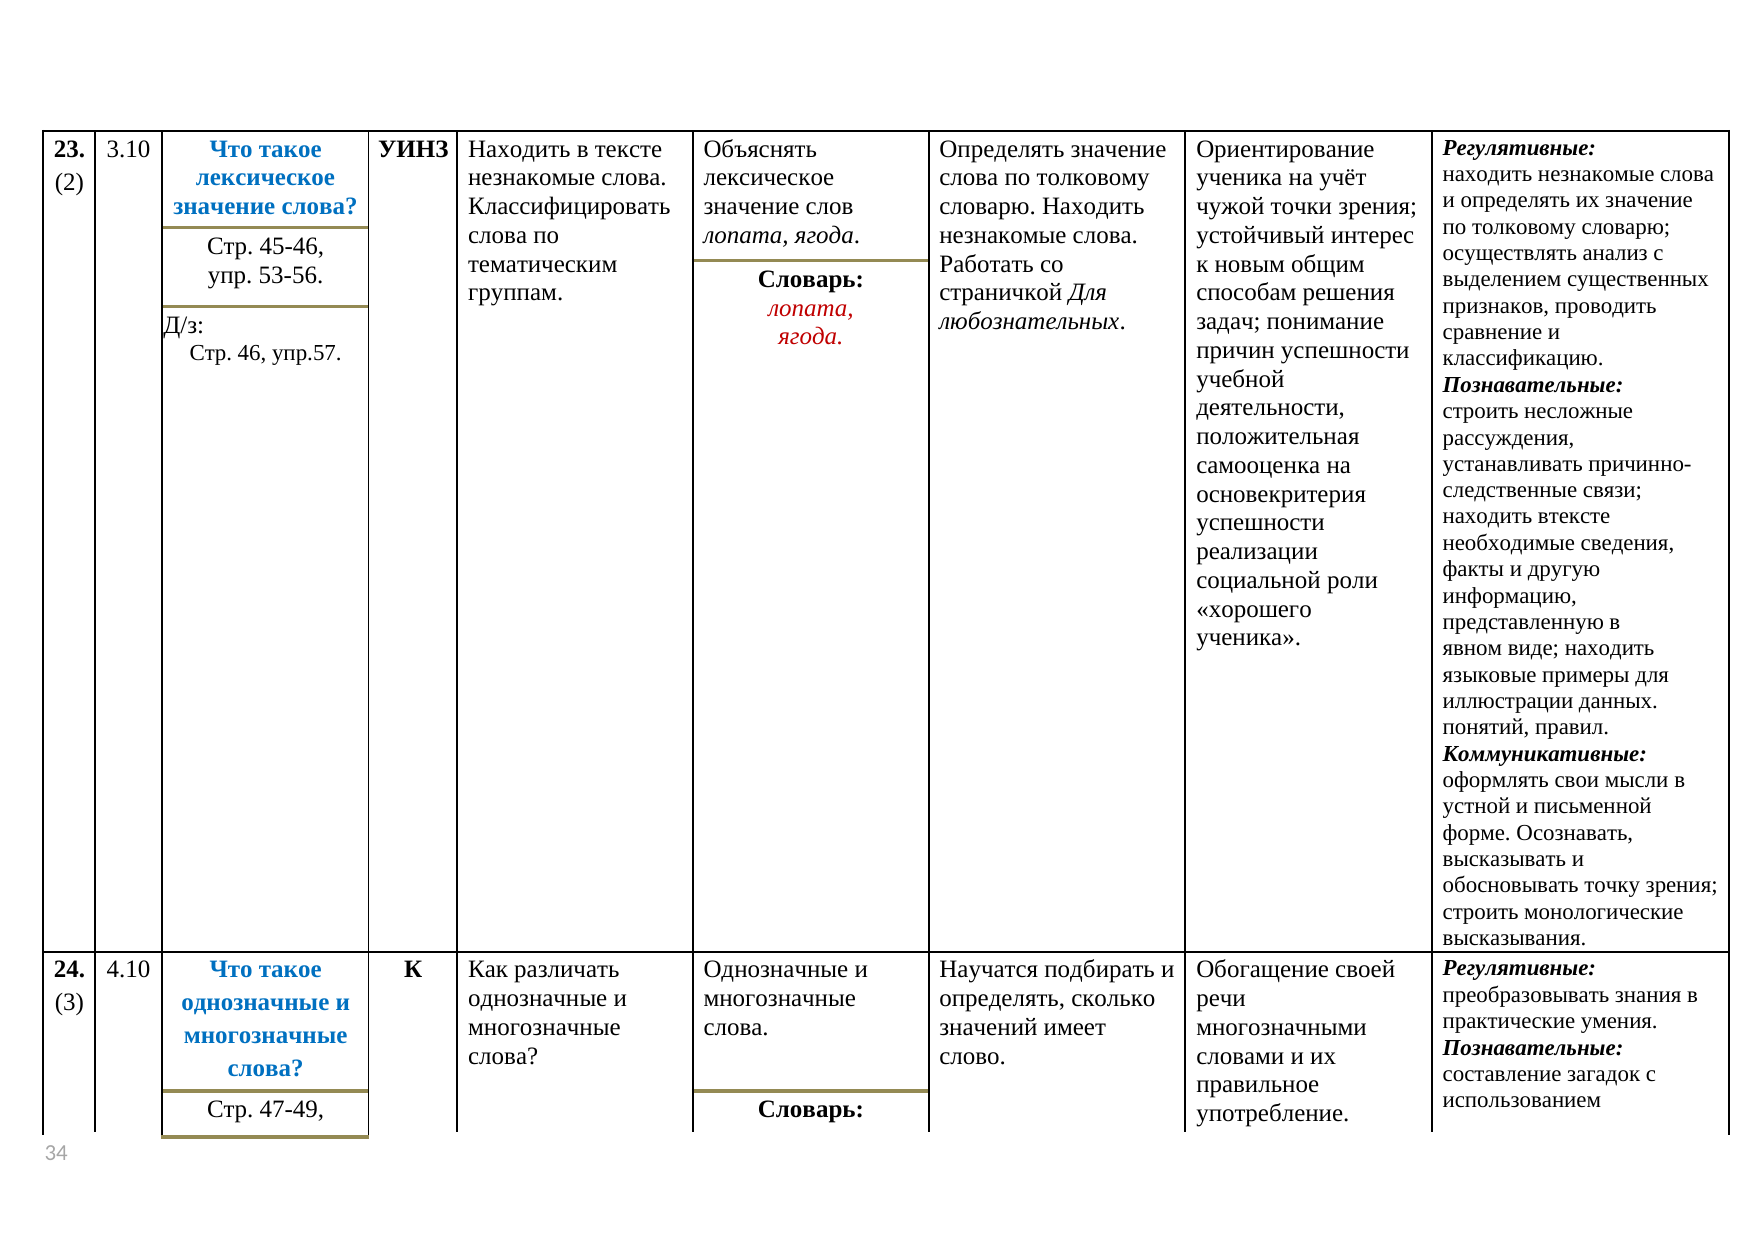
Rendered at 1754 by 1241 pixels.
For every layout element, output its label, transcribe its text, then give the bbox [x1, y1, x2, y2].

table_cell Стр. 45-46, упр. 53-56. [163, 229, 368, 305]
table_cell Объяснять лексическое значение слов лопата, ягода. [694, 132, 928, 259]
table_cell Как различать однозначные и многозначные слова? [457, 953, 693, 1135]
table_cell Научатся подбирать и определять, сколько значений имеет слово. [929, 953, 1185, 1135]
table_cell Находить в тексте незнакомые слова. Классифицировать слова по тематическим группам. [458, 132, 692, 951]
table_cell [163, 1093, 368, 1135]
table_cell Регулятивные: преобразовывать знания в практические умения. Познавательные: составление загадок с использованием многозначных слов. Коммуникативные: пополнение словарного запаса учащихся. [1432, 953, 1728, 1135]
table_cell 4.10 [95, 953, 161, 1135]
table_cell Д/з: Стр. 46, упр.57. [163, 308, 368, 951]
table_cell К [369, 953, 457, 1135]
table_cell 23. (2) [44, 132, 94, 951]
table_cell Регулятивные: находить незнакомые слова и определять их значение по толковому словарю; осуществлять анализ с выделением существенных признаков, проводить сравнение и классификацию. Познавательные: строить несложные рассуждения, устанавливать причинно-следственные связи; находить втексте необходимые сведения, факты и другую информацию, представленную в явном виде; находить языковые примеры для иллюстрации данных. понятий, правил. Коммуникативные: оформлять свои мысли в устной и письменной форме. Осознавать, высказывать и обосновывать точку зрения; строить монологические высказывания. [1433, 132, 1728, 951]
table_cell Словарь: дорога. [693, 1093, 929, 1135]
table_cell Что такое однозначные и многозначные слова? [163, 953, 368, 1089]
table_cell 24. (3) [44, 953, 95, 1135]
table_cell Словарь: лопата, ягода. [694, 262, 928, 951]
table_cell Определять значение слова по толковому словарю. Находить незнакомые слова. Работать со страничкой Для любознательных. [930, 132, 1184, 951]
table_cell Однозначные и многозначные слова. [694, 953, 928, 1089]
table_cell Ориентирование ученика на учёт чужой точки зрения; устойчивый интерес к новым общим способам решения задач; понимание причин успешности учебной деятельности, положительная самооценка на основекритерия успешности реализации социальной роли «хорошего ученика». [1186, 132, 1431, 951]
table_cell Обогащение своей речи многозначными словами и их правильное употребление. [1185, 953, 1432, 1135]
table_cell Что такое лексическое значение слова? [163, 132, 368, 226]
table_cell УИНЗ [369, 132, 456, 951]
table_cell 3.10 [96, 132, 161, 951]
